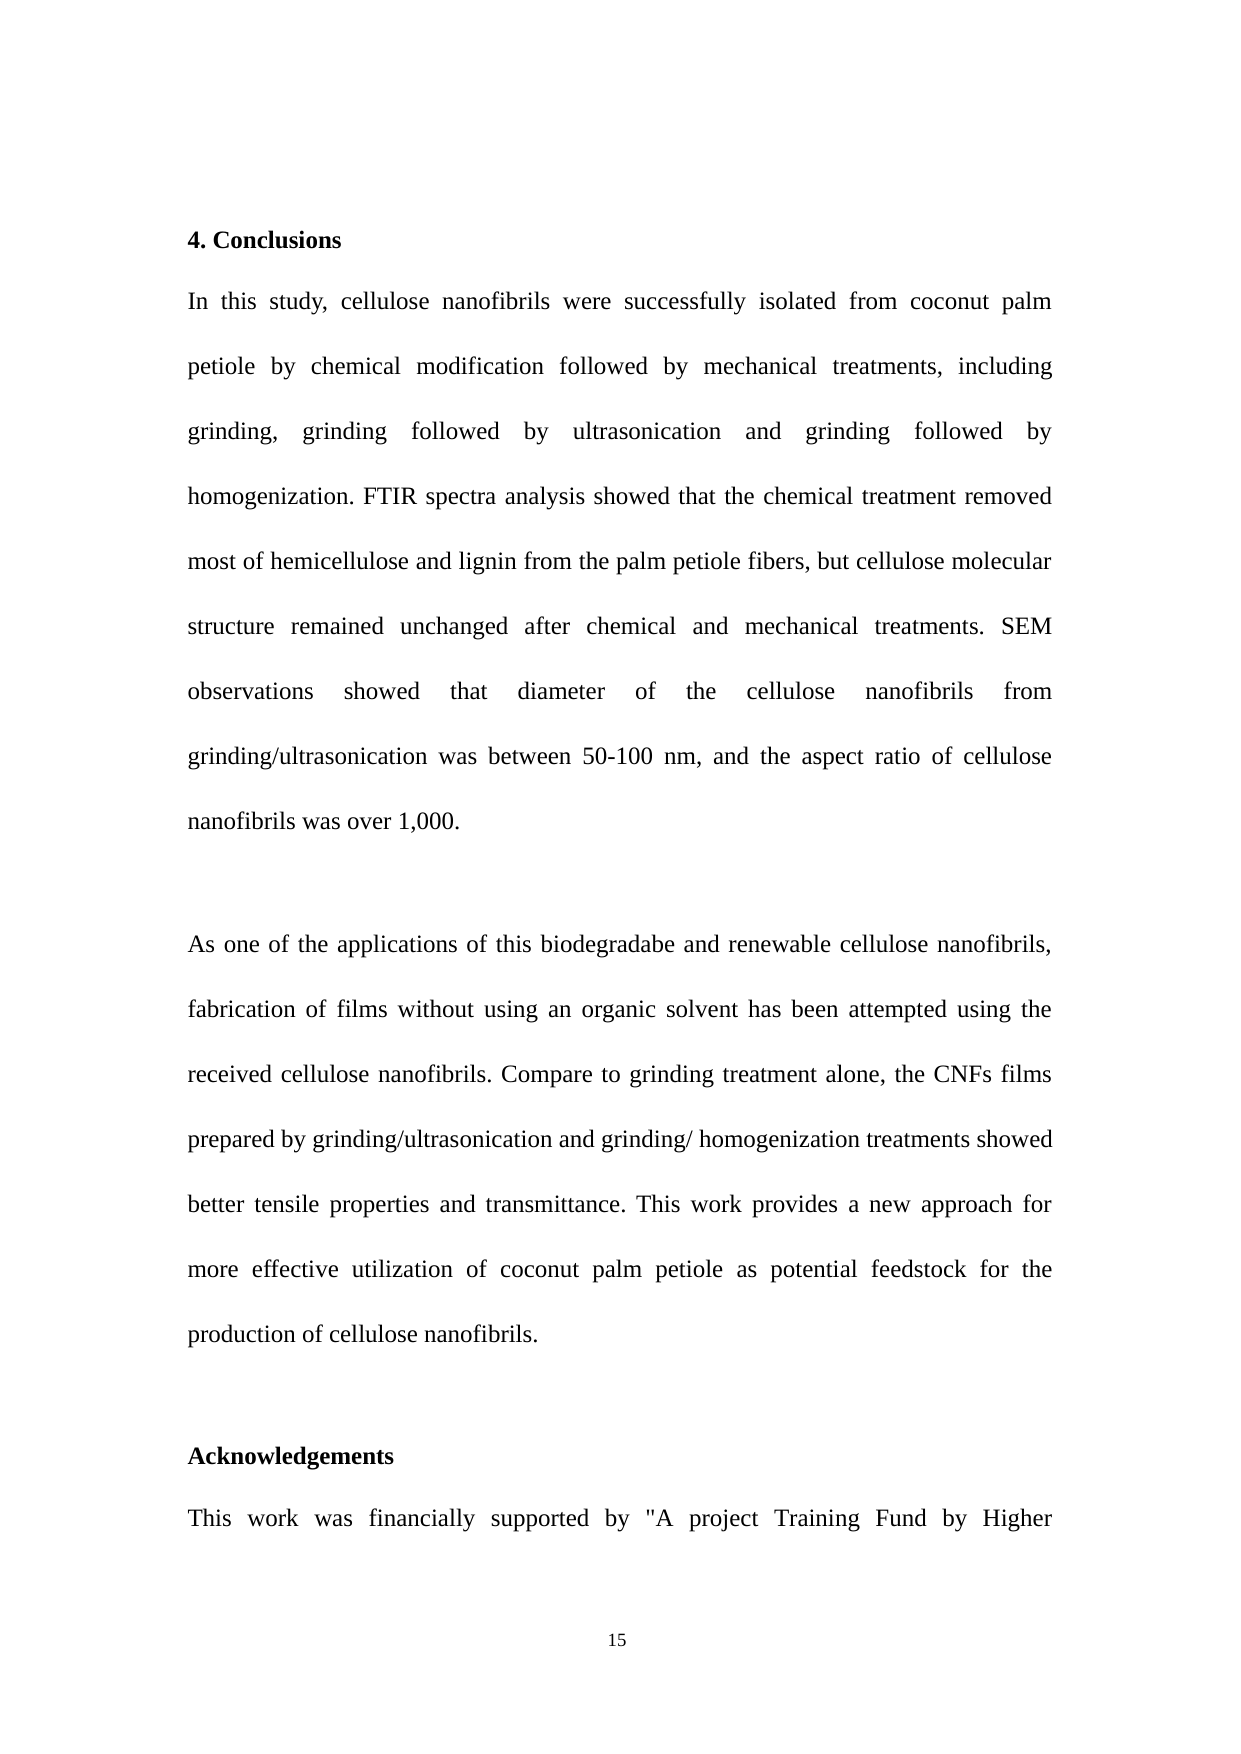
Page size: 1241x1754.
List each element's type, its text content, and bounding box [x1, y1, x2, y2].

text In this study, cellulose nanofibrils were successfully isolated from coconut palm petiole by chemical modification followed by mechanical treatments, including grinding, grinding followed by ultrasonication and grinding followed by homogenization. FTIR spectra analysis showed that the chemical treatment removed most of hemicellulose and lignin from the palm petiole fibers, but cellulose molecular structure remained unchanged after chemical and mechanical treatments. SEM observations showed that diameter of the cellulose nanofibrils from grinding/ultrasonication was between 50-100 nm, and the aspect ratio of cellulose nanofibrils was over 1,000. [187, 284, 1053, 837]
text As one of the applications of this biodegradabe and renewable cellulose nanofibrils, fabrication of films without using an organic solvent has been attempted using the received cellulose nanofibrils. Compare to grinding treatment alone, the CNFs films prepared by grinding/ultrasonication and grinding/ homogenization treatments showed better tensile properties and transmittance. This work provides a new approach for more effective utilization of coconut palm petiole as potential feedstock for the production of cellulose nanofibrils. [187, 927, 1053, 1349]
text Acknowledgements [187, 1439, 1053, 1472]
text 4. Conclusions [187, 223, 1053, 256]
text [187, 1501, 1053, 1533]
